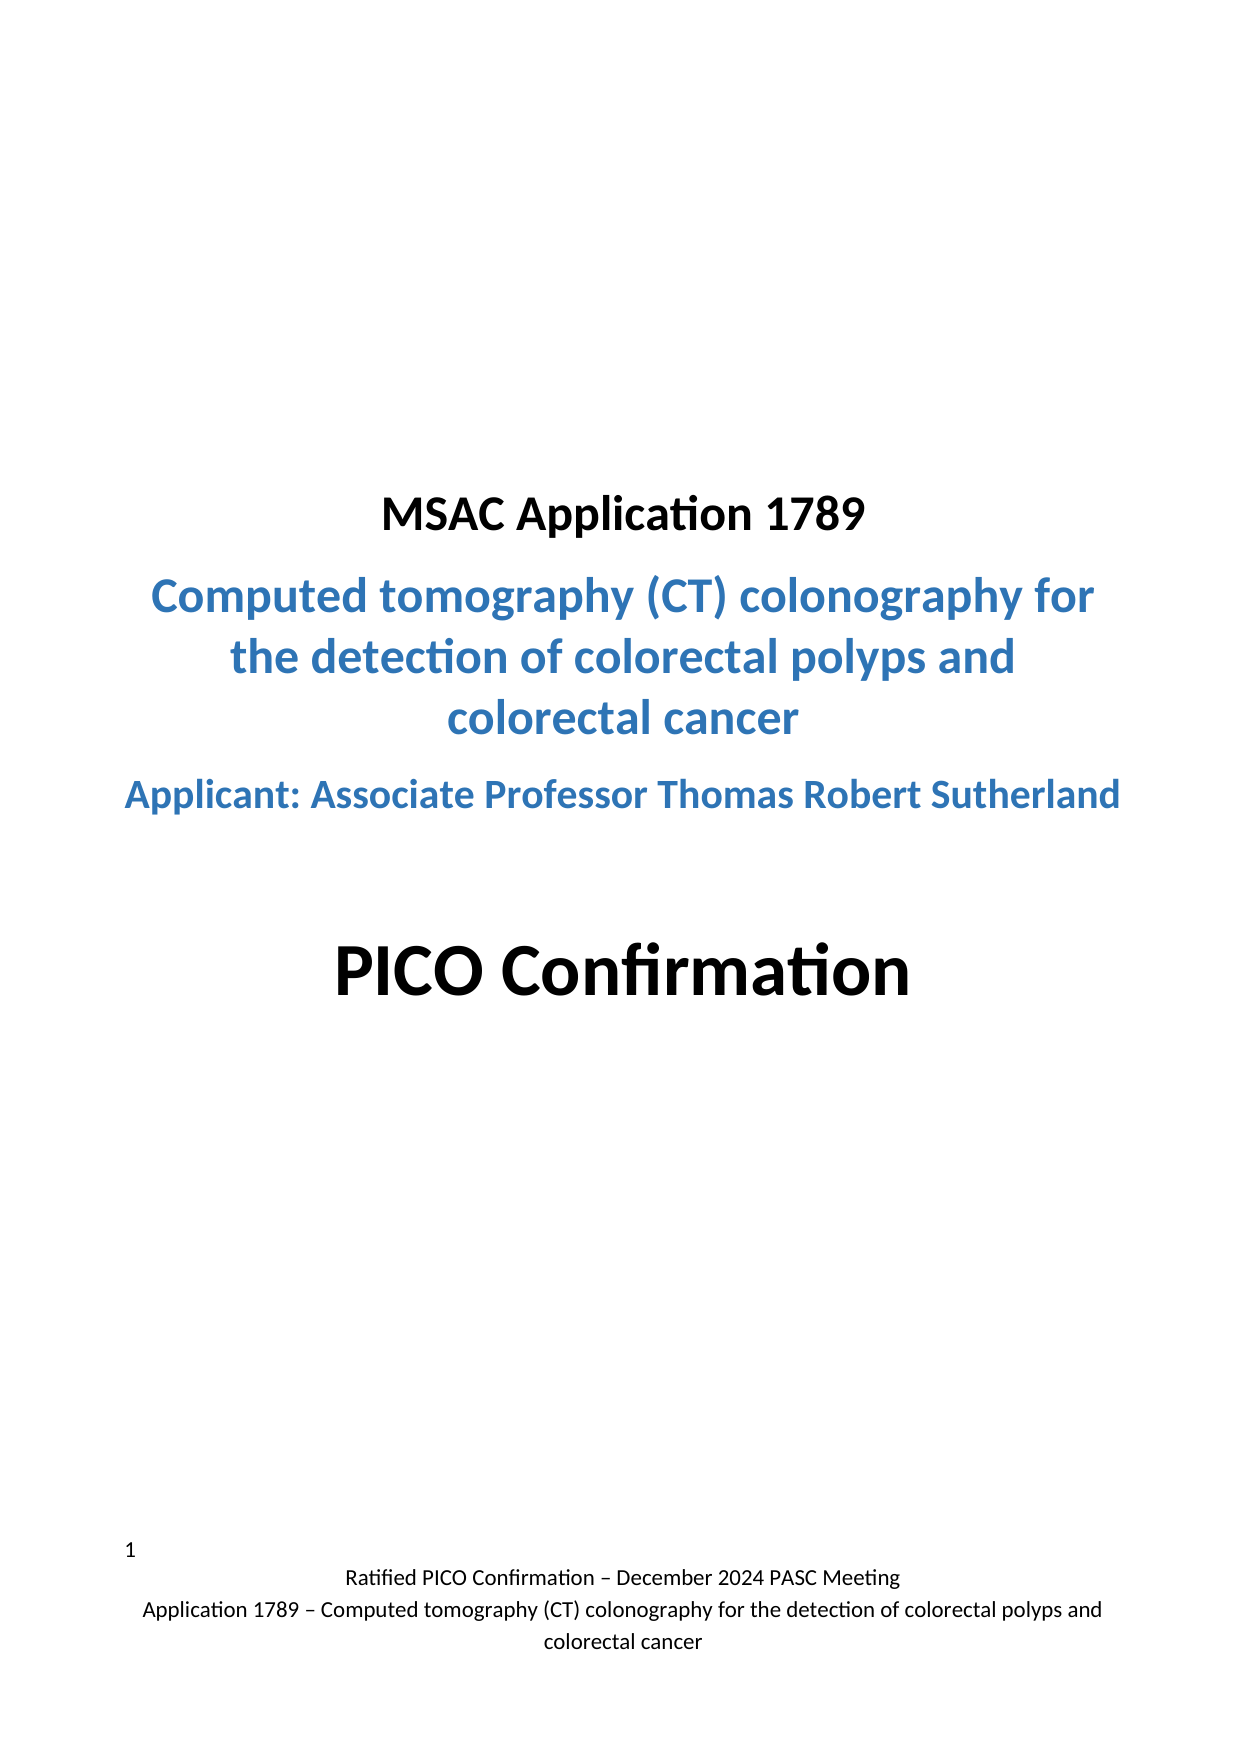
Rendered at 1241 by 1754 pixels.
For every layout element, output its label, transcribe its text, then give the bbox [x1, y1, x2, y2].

subtitle PICO Confirmation [124, 923, 1122, 1014]
subtitle Computed tomography (CT) colonography for the detection of colorectal polyps and colorectal cancer [124, 564, 1122, 747]
subtitle Applicant: Associate Professor Thomas Robert Sutherland [124, 768, 1122, 819]
subtitle MSAC Application 1789 [124, 482, 1122, 543]
